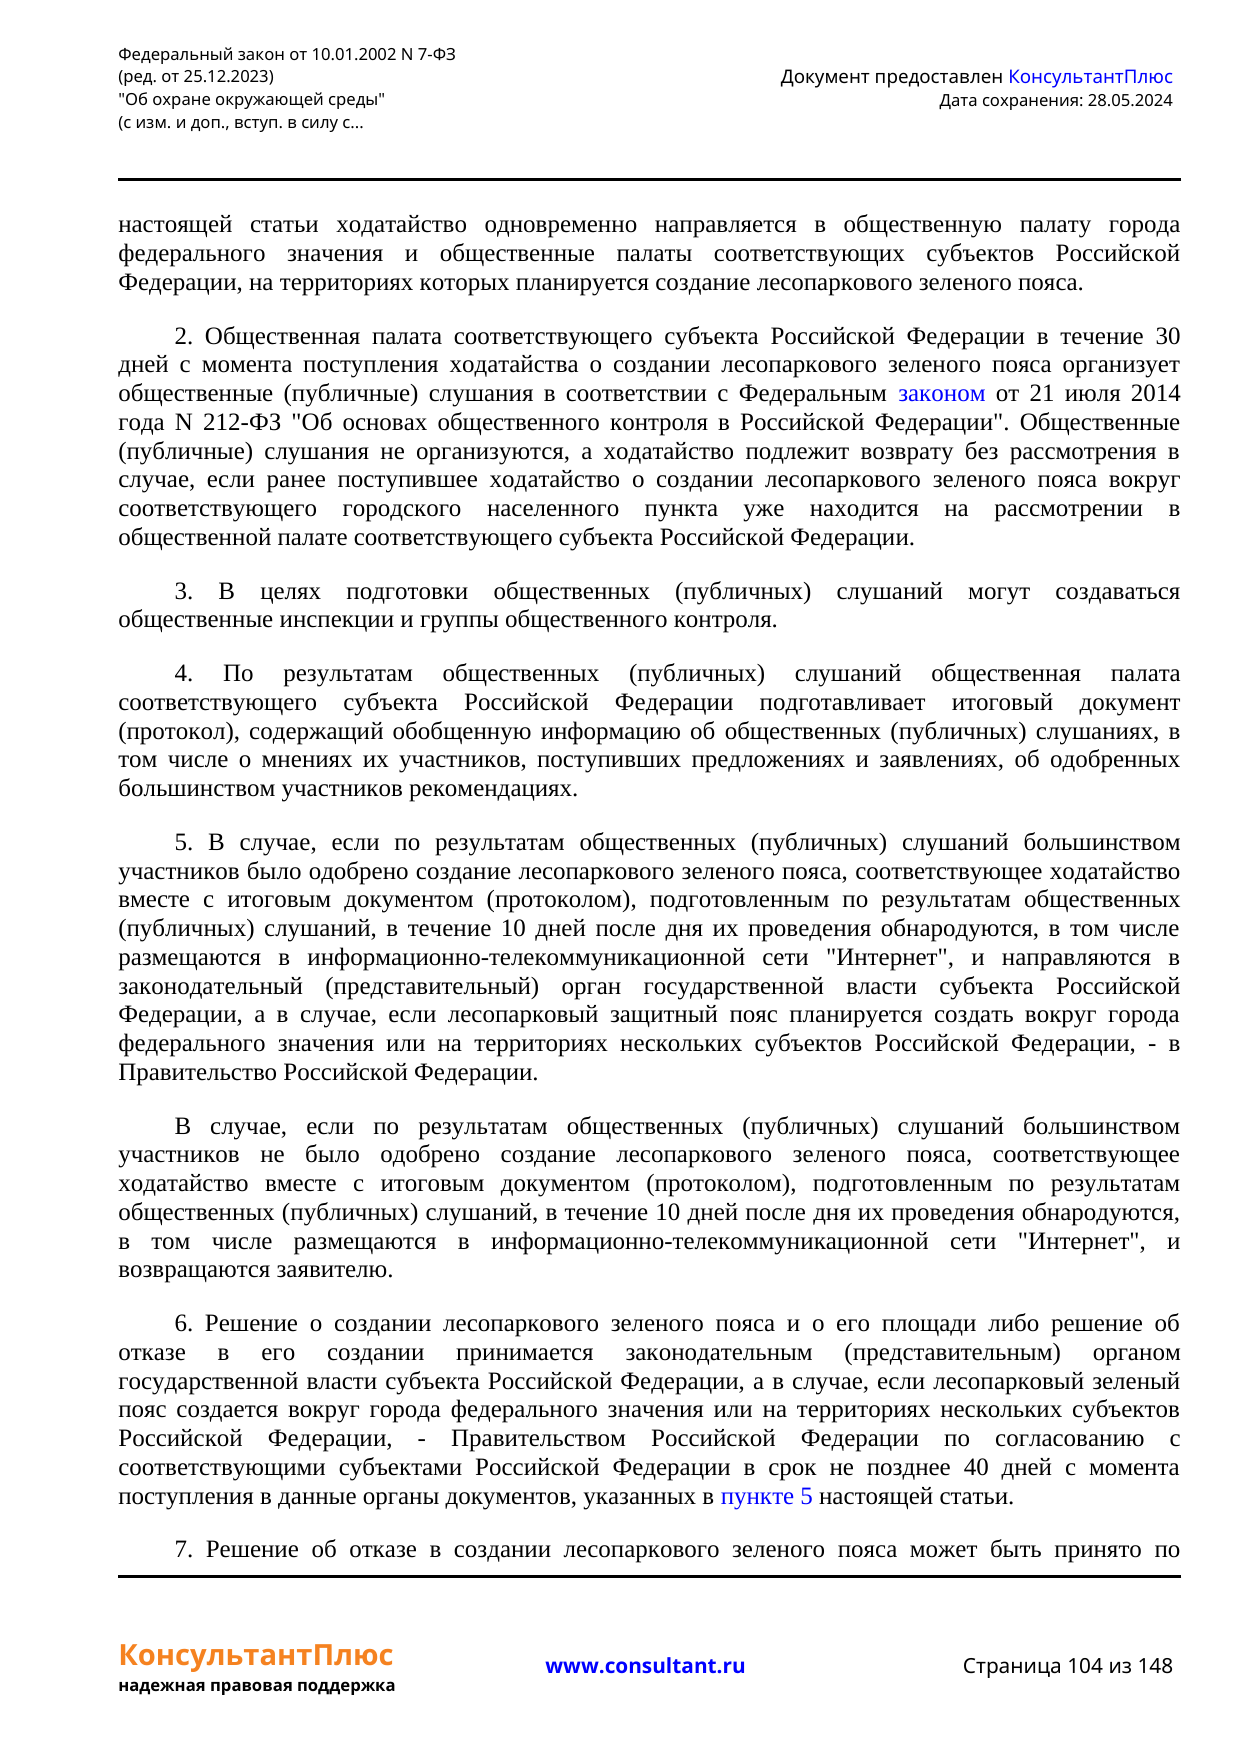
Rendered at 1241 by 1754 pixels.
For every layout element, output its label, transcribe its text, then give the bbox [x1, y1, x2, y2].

text 2. Общественная палата соответствующего субъекта Российской Федерации в течение 30 дней с момента поступления ходатайства о создании лесопаркового зеленого пояса организует общественные (публичные) слушания в соответствии с Федеральным законом от 21 июля 2014 года N 212-ФЗ "Об основах общественного контроля в Российской Федерации". Общественные (публичные) слушания не организуются, а ходатайство подлежит возврату без рассмотрения в случае, если ранее поступившее ходатайство о создании лесопаркового зеленого пояса вокруг соответствующего городского населенного пункта уже находится на рассмотрении в общественной палате соответствующего субъекта Российской Федерации. [118, 321, 1181, 551]
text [118, 209, 1181, 296]
text 6. Решение о создании лесопаркового зеленого пояса и о его площади либо решение об отказе в его создании принимается законодательным (представительным) органом государственной власти субъекта Российской Федерации, а в случае, если лесопарковый зеленый пояс создается вокруг города федерального значения или на территориях нескольких субъектов Российской Федерации, - Правительством Российской Федерации по согласованию с соответствующими субъектами Российской Федерации в срок не позднее 40 дней с момента поступления в данные органы документов, указанных в пункте 5 настоящей статьи. [118, 1308, 1181, 1509]
text 5. В случае, если по результатам общественных (публичных) слушаний большинством участников было одобрено создание лесопаркового зеленого пояса, соответствующее ходатайство вместе с итоговым документом (протоколом), подготовленным по результатам общественных (публичных) слушаний, в течение 10 дней после дня их проведения обнародуются, в том числе размещаются в информационно-телекоммуникационной сети "Интернет", и направляются в законодательный (представительный) орган государственной власти субъекта Российской Федерации, а в случае, если лесопарковый защитный пояс планируется создать вокруг города федерального значения или на территориях нескольких субъектов Российской Федерации, - в Правительство Российской Федерации. [118, 827, 1181, 1086]
text 4. По результатам общественных (публичных) слушаний общественная палата соответствующего субъекта Российской Федерации подготавливает итоговый документ (протокол), содержащий обобщенную информацию об общественных (публичных) слушаниях, в том числе о мнениях их участников, поступивших предложениях и заявлениях, об одобренных большинством участников рекомендациях. [118, 658, 1181, 802]
text 3. В целях подготовки общественных (публичных) слушаний могут создаваться общественные инспекции и группы общественного контроля. [118, 576, 1181, 633]
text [118, 1534, 1181, 1563]
text В случае, если по результатам общественных (публичных) слушаний большинством участников не было одобрено создание лесопаркового зеленого пояса, соответствующее ходатайство вместе с итоговым документом (протоколом), подготовленным по результатам общественных (публичных) слушаний, в течение 10 дней после дня их проведения обнародуются, в том числе размещаются в информационно-телекоммуникационной сети "Интернет", и возвращаются заявителю. [118, 1111, 1181, 1283]
